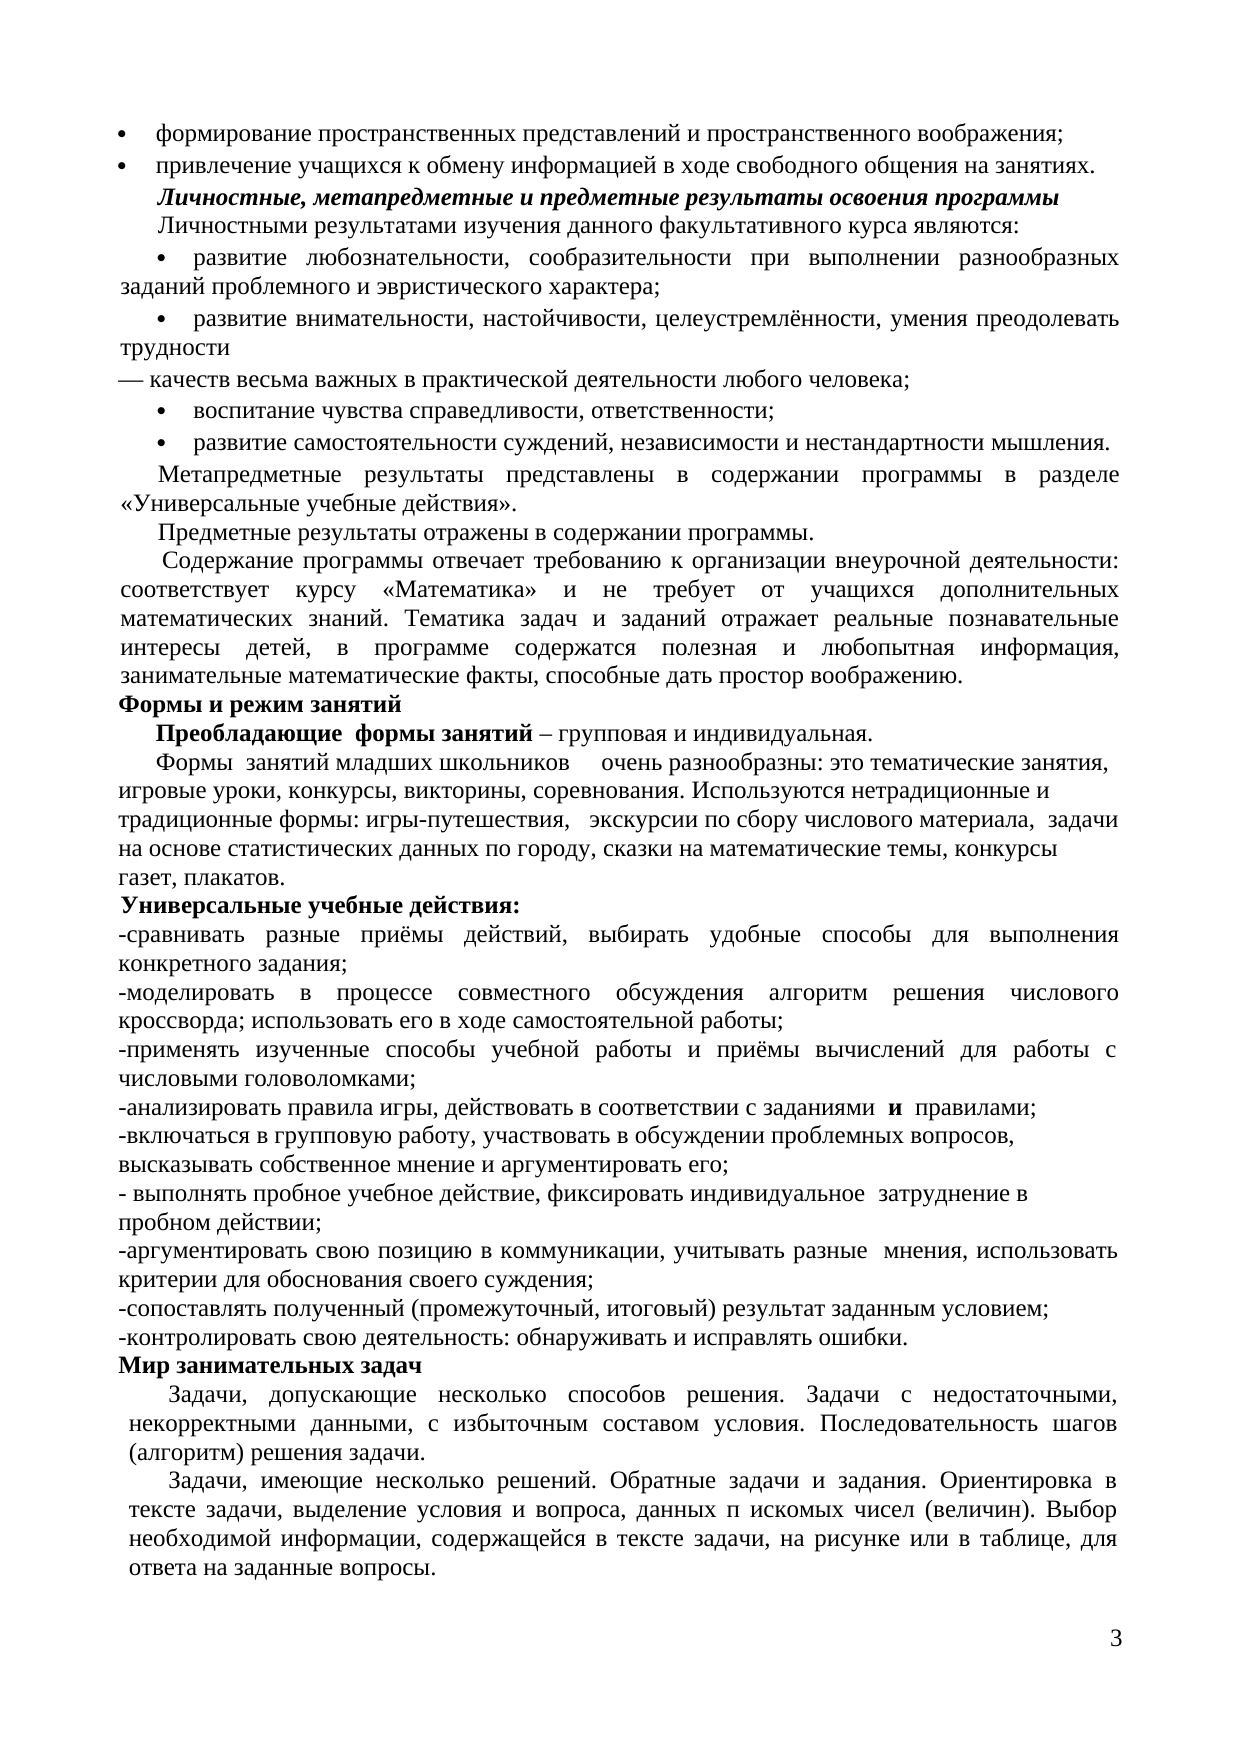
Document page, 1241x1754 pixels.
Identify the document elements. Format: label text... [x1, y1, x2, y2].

text -сравнивать разные приёмы действий, выбирать удобные способы для выполнения конкретного задания; [118, 919, 1120, 977]
text Задачи, имеющие несколько решений. Обратные задачи и задания. Ориентировка в тексте задачи, выделение условия и вопроса, данных п искомых чисел (величин). Выбор необходимой информации, содержащейся в тексте задачи, на рисунке или в таблице, для ответа на заданные вопросы. [128, 1466, 1118, 1581]
text Содержание программы отвечает требованию к организации внеурочной деятельности: соответствует курсу «Математика» и не требует от учащихся дополнительных математических знаний. Тематика задач и заданий отражает реальные познавательные интересы детей, в программе содержатся полезная и любопытная информация, занимательные математические факты, способные дать простор воображению. [120, 546, 1120, 689]
text Личностными результатами изучения данного факультативного курса являются: [120, 211, 1120, 239]
text Формы занятий младших школьников очень разнообразны: это тематические занятия, игровые уроки, конкурсы, викторины, соревнования. Используются нетрадиционные и традиционные формы: игры-путешествия, экскурсии по сбору числового материала, задачи на основе статистических данных по городу, сказки на математические темы, конкурсы газет, плакатов. [118, 747, 1122, 891]
text Универсальные учебные действия: [120, 891, 1120, 919]
list привлечение учащихся к обмену информацией в ходе свободного общения на занятиях. [118, 150, 1120, 179]
text Задачи, допускающие несколько способов решения. Задачи с недостаточными, некорректными данными, с избыточным составом условия. Последовательность шагов (алгоритм) решения задачи. [128, 1379, 1118, 1466]
text -анализировать правила игры, действовать в соответствии с заданиями и правилами; [118, 1092, 875, 1121]
text Формы и режим занятий [118, 689, 1122, 718]
text -анализировать правила игры, действовать в соответствии с заданиями и правилами; [908, 1092, 1118, 1121]
text — качеств весьма важных в практической деятельности любого человека; [118, 364, 1120, 392]
text -аргументировать свою позицию в коммуникации, учитывать разные мнения, использовать критерии для обоснования своего суждения; [118, 1236, 1118, 1293]
text Мир занимательных задач [118, 1351, 1122, 1379]
list развитие любознательности, сообразительности при выполнении разнообразных заданий проблемного и эвристического характера; [120, 242, 1120, 300]
list развитие внимательности, настойчивости, целеустремлённости, умения преодолевать трудности [120, 303, 1120, 361]
text -контролировать свою деятельность: обнаруживать и исправлять ошибки. [118, 1322, 1118, 1351]
text Метапредметные результаты представлены в содержании программы в разделе «Универсальные учебные действия». [120, 459, 1120, 517]
text Личностные, метапредметные и предметные результаты освоения программы [120, 182, 1120, 211]
text -включаться в групповую работу, участвовать в обсуждении проблемных вопросов, высказывать собственное мнение и аргументировать его; [118, 1121, 1118, 1178]
list воспитание чувства справедливости, ответственности; [120, 396, 1122, 424]
text - выполнять пробное учебное действие, фиксировать индивидуальное затруднение в пробном действии; [118, 1178, 1118, 1236]
text -применять изученные способы учебной работы и приёмы вычислений для работы с числовыми головоломками; [118, 1034, 1118, 1092]
text -сопоставлять полученный (промежуточный, итоговый) результат заданным условием; [118, 1293, 1118, 1322]
text Преобладающие формы занятий – групповая и индивидуальная. [118, 718, 1122, 747]
text -моделировать в процессе совместного обсуждения алгоритм решения числового кроссворда; использовать его в ходе самостоятельной работы; [118, 977, 1120, 1034]
list формирование пространственных представлений и пространственного воображения; [118, 118, 1120, 147]
list развитие самостоятельности суждений, независимости и нестандартности мышления. [120, 427, 1120, 456]
text Предметные результаты отражены в содержании программы. [120, 517, 1122, 546]
